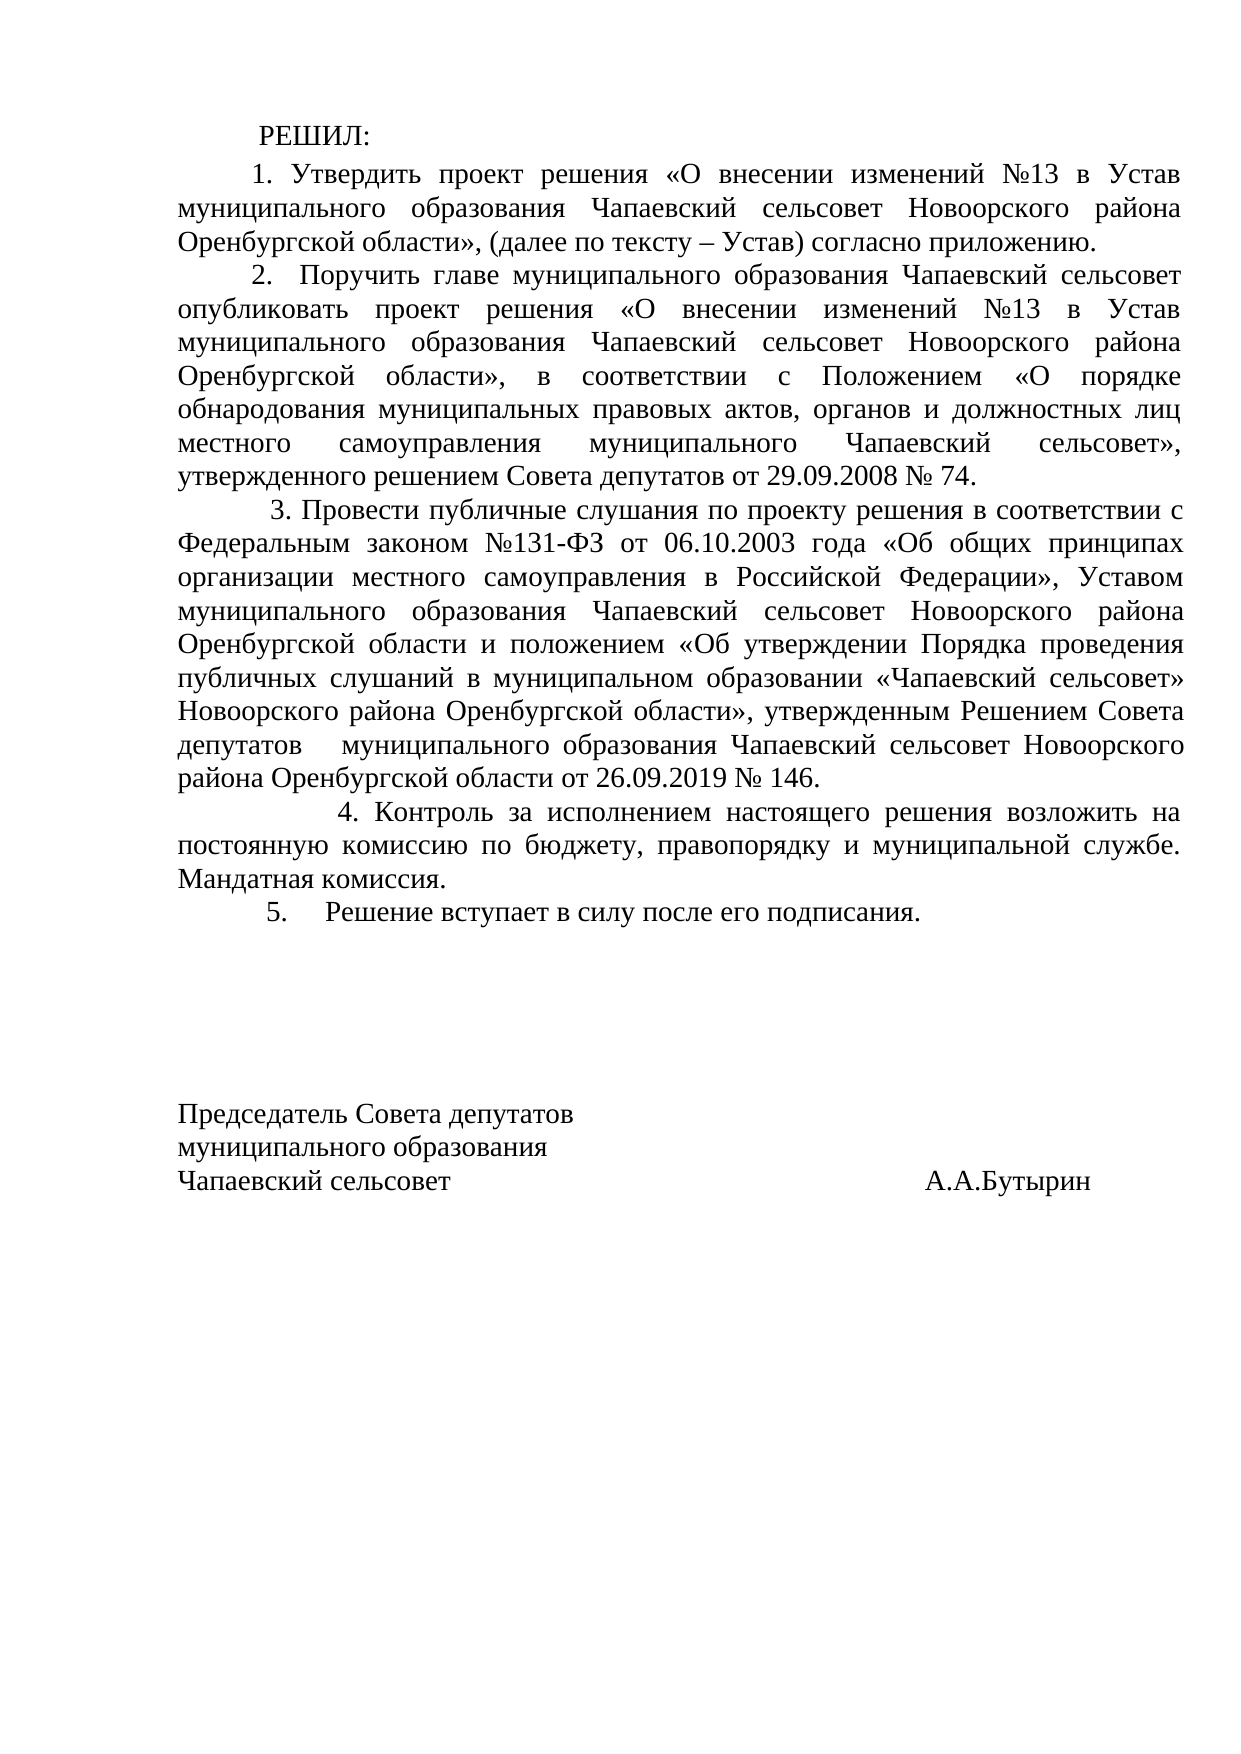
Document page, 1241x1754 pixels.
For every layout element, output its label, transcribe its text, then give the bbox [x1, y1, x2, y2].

text 2. Поручить главе муниципального образования Чапаевский сельсовет опубликовать проект решения «О внесении изменений №13 в Устав муниципального образования Чапаевский сельсовет Новоорского района Оренбургской области», в соответствии с Положением «О порядке обнародования муниципальных правовых актов, органов и должностных лиц местного самоуправления муниципального Чапаевский сельсовет», утвержденного решением Совета депутатов от 29.09.2008 № 74. [177, 257, 1181, 492]
list Решение вступает в силу после его подписания. [266, 894, 1181, 928]
text муниципального образования [177, 1129, 1181, 1163]
text Чапаевский сельсовет А.А.Бутырин [177, 1163, 1181, 1196]
text 4. Контроль за исполнением настоящего решения возложить на постоянную комиссию по бюджету, правопорядку и муниципальной службе. Мандатная комиссия. [177, 794, 1181, 894]
text РЕШИЛ: [177, 118, 1181, 152]
text Председатель Совета депутатов [177, 1096, 1181, 1129]
text 3. Провести публичные слушания по проекту решения в соответствии с Федеральным законом №131-ФЗ от 06.10.2003 года «Об общих принципах организации местного самоуправления в Российской Федерации», Уставом муниципального образования Чапаевский сельсовет Новоорского района Оренбургской области и положением «Об утверждении Порядка проведения публичных слушаний в муниципальном образовании «Чапаевский сельсовет» Новоорского района Оренбургской области», утвержденным Решением Совета депутатов муниципального образования Чапаевский сельсовет Новоорского района Оренбургской области от 26.09.2019 № 146. [177, 492, 1184, 794]
text 1. Утвердить проект решения «О внесении изменений №13 в Устав муниципального образования Чапаевский сельсовет Новоорского района Оренбургской области», (далее по тексту – Устав) согласно приложению. [177, 157, 1181, 257]
